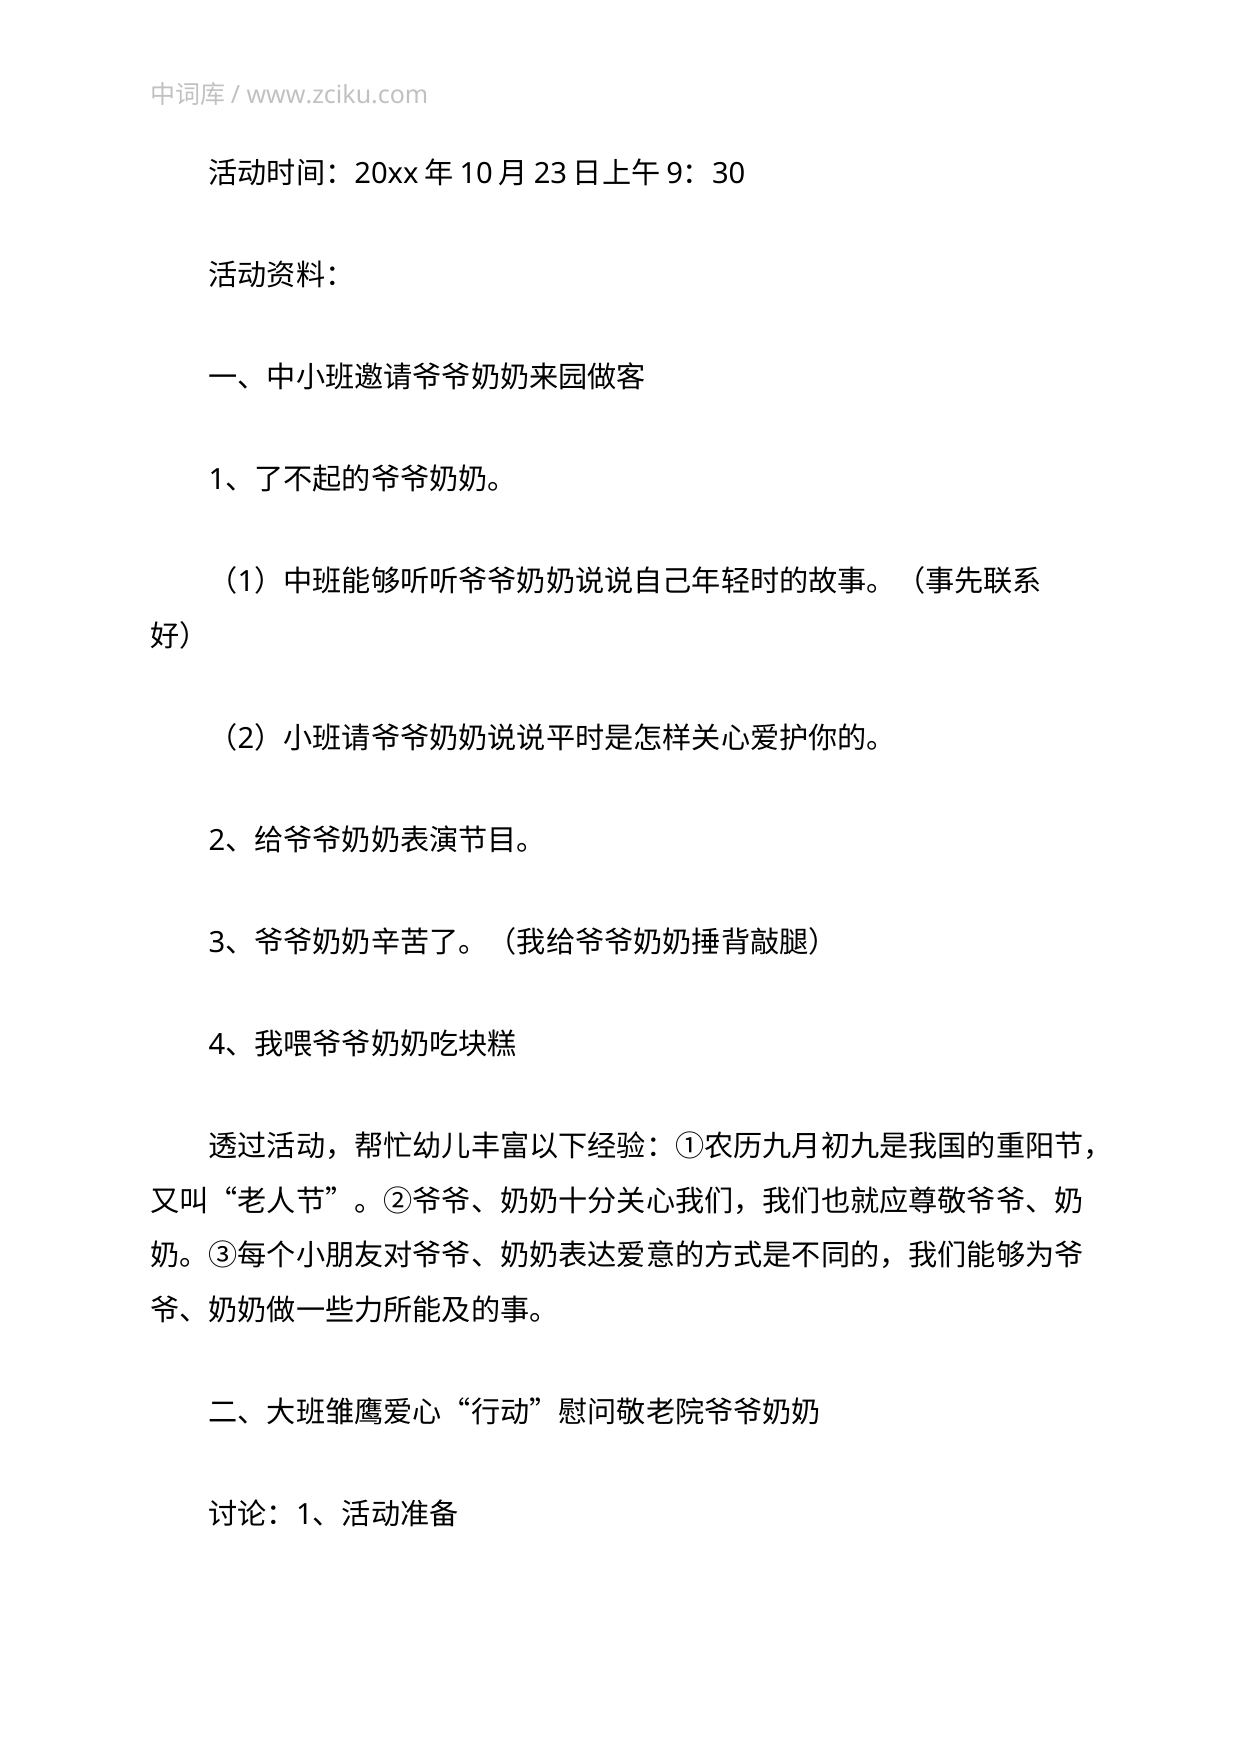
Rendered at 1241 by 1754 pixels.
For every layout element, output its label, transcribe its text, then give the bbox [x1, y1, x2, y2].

text 活动资料： [150, 252, 1090, 294]
text 3、爷爷奶奶辛苦了。（我给爷爷奶奶捶背敲腿） [150, 918, 1090, 961]
text 1、了不起的爷爷奶奶。 [150, 456, 1090, 498]
text （2）小班请爷爷奶奶说说平时是怎样关心爱护你的。 [150, 714, 1090, 757]
text 一、中小班邀请爷爷奶奶来园做客 [150, 354, 1090, 396]
text 二、大班雏鹰爱心“行动”慰问敬老院爷爷奶奶 [150, 1389, 1090, 1431]
text 2、给爷爷奶奶表演节目。 [150, 816, 1090, 859]
text （1）中班能够听听爷爷奶奶说说自己年轻时的故事。（事先联系好） [150, 557, 1090, 655]
text 讨论：1、活动准备 [150, 1490, 1090, 1533]
text 透过活动，帮忙幼儿丰富以下经验：①农历九月初九是我国的重阳节，又叫“老人节”。②爷爷、奶奶十分关心我们，我们也就应尊敬爷爷、奶奶。③每个小朋友对爷爷、奶奶表达爱意的方式是不同的，我们能够为爷爷、奶奶做一些力所能及的事。 [150, 1122, 1090, 1329]
text 4、我喂爷爷奶奶吃块糕 [150, 1020, 1090, 1063]
text 活动时间：20xx年10月23日上午9：30 [150, 150, 1090, 192]
